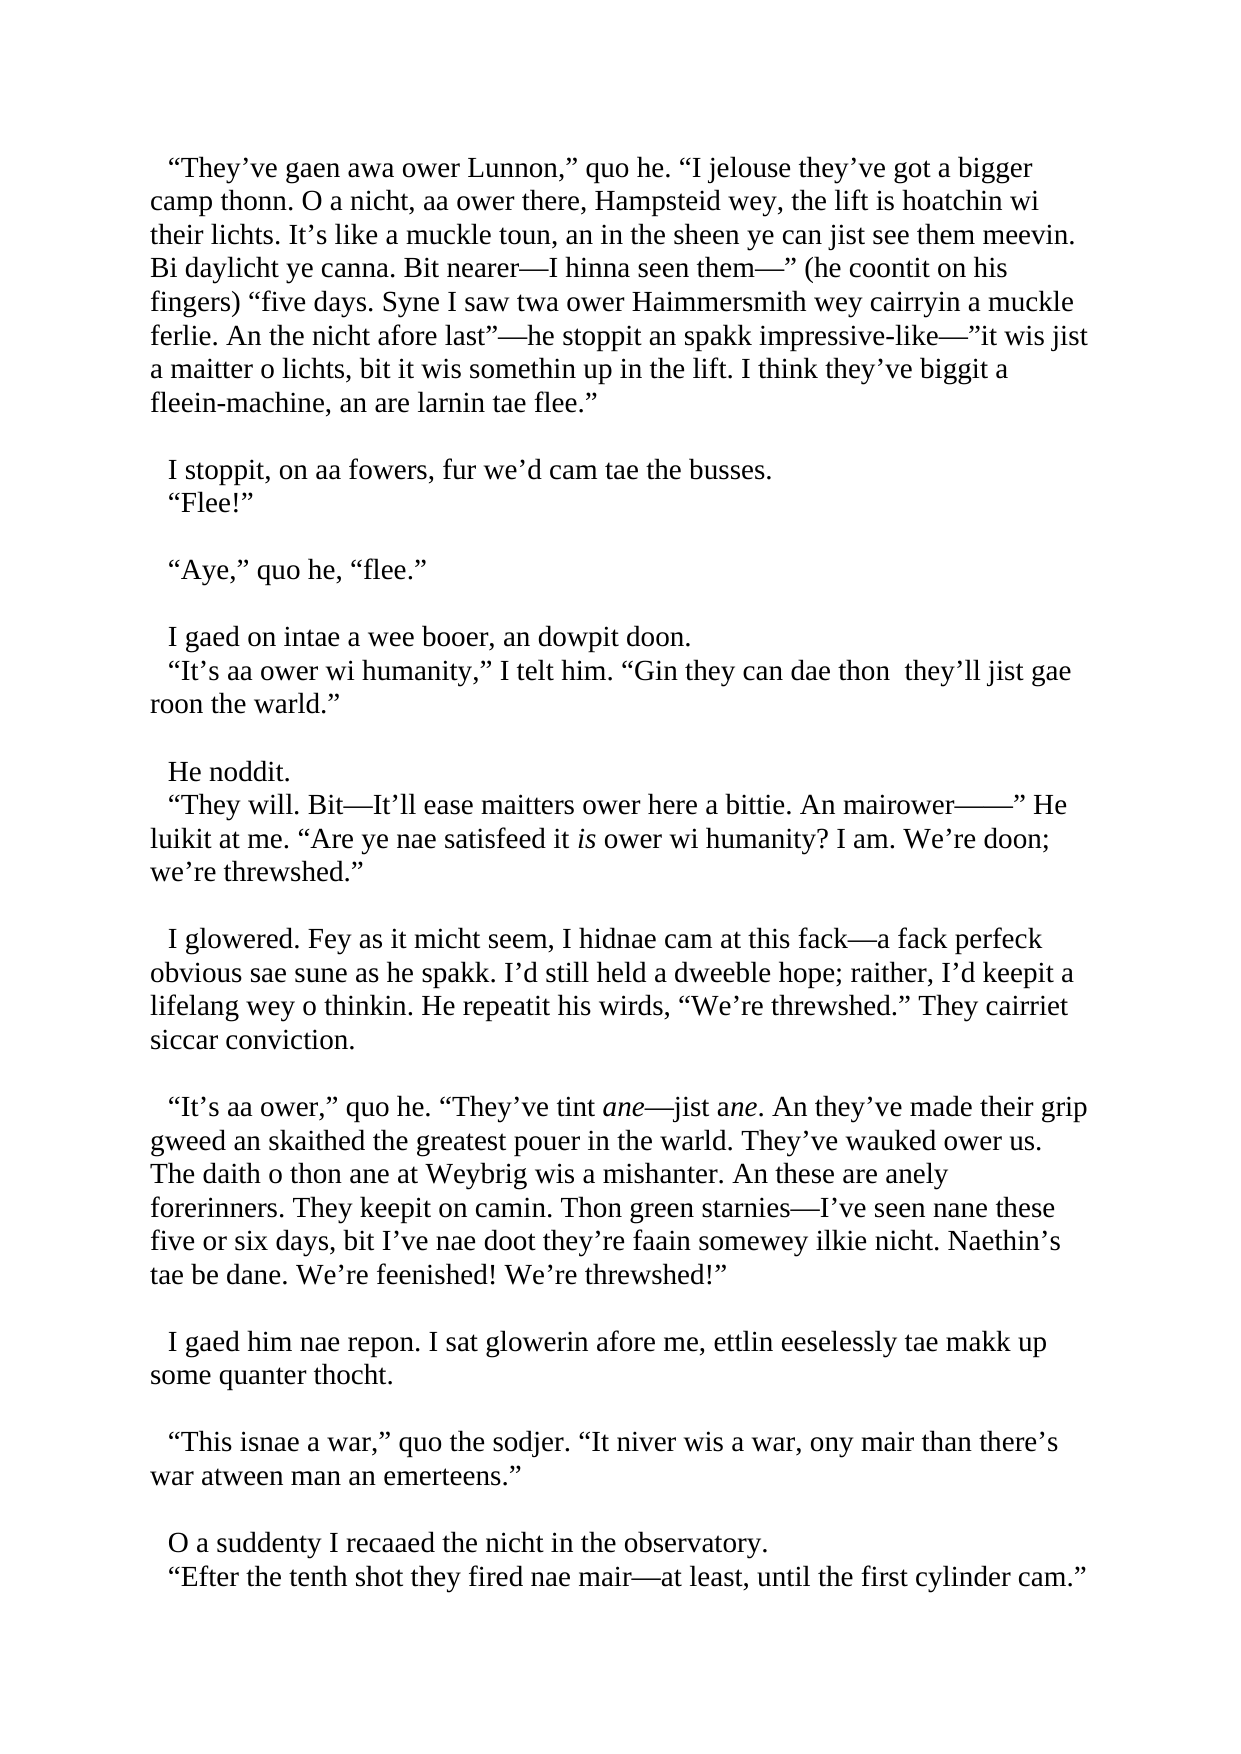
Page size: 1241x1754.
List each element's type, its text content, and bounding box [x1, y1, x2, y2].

text “It’s aa ower,” quo he. “They’ve tint ane—jist ane. An they’ve made their grip gweed an skaithed the greatest pouer in the warld. They’ve wauked ower us. The daith o thon ane at Weybrig wis a mishanter. An these are anely forerinners. They keepit on camin. Thon green starnies—I’ve seen nane these five or six days, bit I’ve nae doot they’re faain somewey ilkie nicht. Naethin’s tae be dane. We’re feenished! We’re threwshed!” [150, 1089, 1090, 1290]
text I glowered. Fey as it micht seem, I hidnae cam at this fack—a fack perfeck obvious sae sune as he spakk. I’d still held a dweeble hope; raither, I’d keepit a lifelang wey o thinkin. He repeatit his wirds, “We’re threwshed.” They cairriet siccar conviction. [150, 921, 1090, 1056]
text “It’s aa ower wi humanity,” I telt him. “Gin they can dae thon they’ll jist gae roon the warld.” [150, 653, 1090, 720]
text “Flee!” [150, 485, 1090, 519]
text O a suddenty I recaaed the nicht in the observatory. [150, 1525, 1090, 1559]
text He noddit. [150, 754, 1090, 787]
text I gaed him nae repon. I sat glowerin afore me, ettlin eeselessly tae makk up some quanter thocht. [150, 1324, 1090, 1391]
text I gaed on intae a wee booer, an dowpit doon. [150, 619, 1090, 653]
text I stoppit, on aa fowers, fur we’d cam tae the busses. [150, 452, 1090, 485]
text “They’ve gaen awa ower Lunnon,” quo he. “I jelouse they’ve got a bigger camp thonn. O a nicht, aa ower there, Hampsteid wey, the lift is hoatchin wi their lichts. It’s like a muckle toun, an in the sheen ye can jist see them meevin. Bi daylicht ye canna. Bit nearer—I hinna seen them—” (he coontit on his fingers) “five days. Syne I saw twa ower Haimmersmith wey cairryin a muckle ferlie. An the nicht afore last”—he stoppit an spakk impressive-like—”it wis jist a maitter o lichts, bit it wis somethin up in the lift. I think they’ve biggit a fleein-machine, an are larnin tae flee.” [150, 150, 1090, 418]
text “Efter the tenth shot they fired nae mair—at least, until the first cylinder cam.” [150, 1559, 1090, 1592]
text “Aye,” quo he, “flee.” [150, 552, 1090, 586]
text “They will. Bit—It’ll ease maitters ower here a bittie. An mairower——” He luikit at me. “Are ye nae satisfeed it is ower wi humanity? I am. We’re doon; we’re threwshed.” [150, 787, 1090, 888]
text “This isnae a war,” quo the sodjer. “It niver wis a war, ony mair than there’s war atween man an emerteens.” [150, 1424, 1090, 1492]
